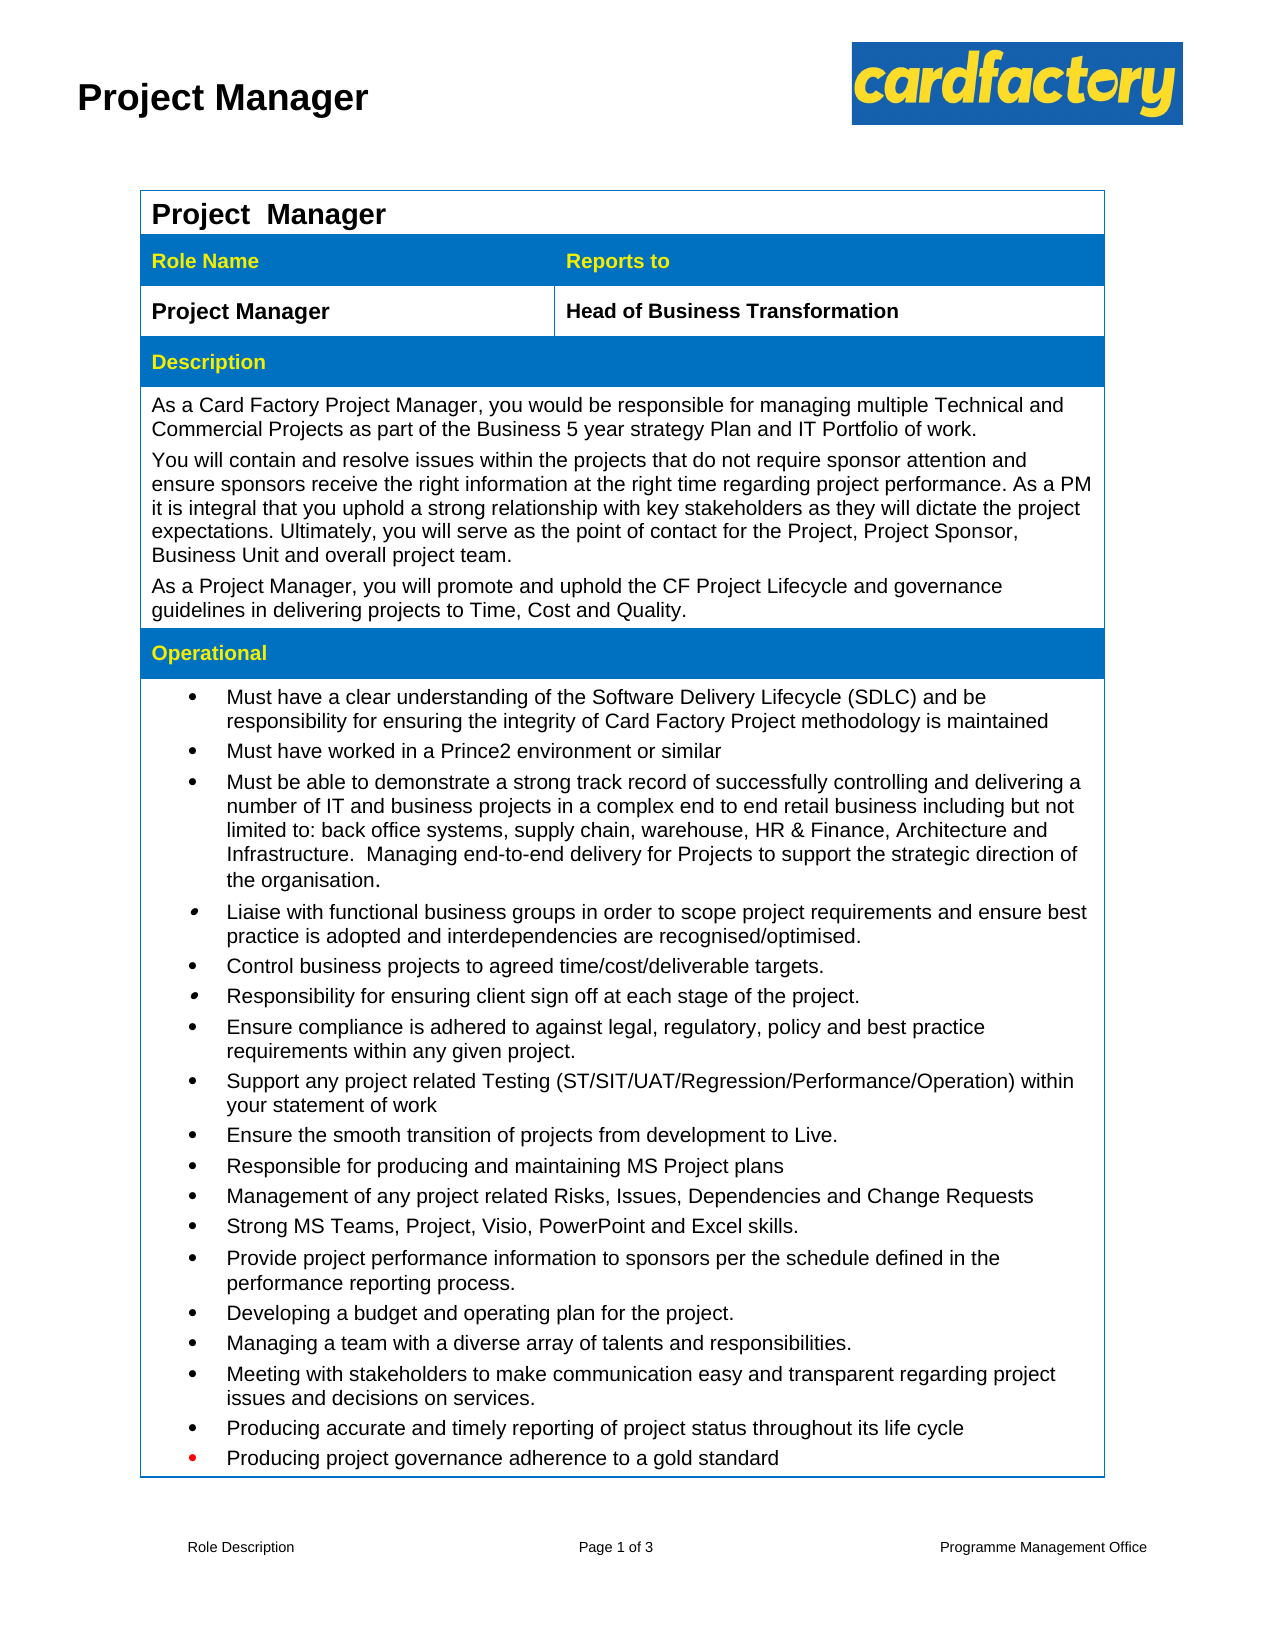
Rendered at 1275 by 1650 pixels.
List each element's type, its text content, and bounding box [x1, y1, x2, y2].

table_header Role Name [141, 236, 554, 285]
table_header Reports to [555, 236, 1104, 285]
table_cell As a Card Factory Project Manager, you would be responsible for managing multiple Technical and Commercial Projects as part of the Business 5 year strategy Plan and IT Portfolio of work. You will contain and resolve issues within the projects that do not require sponsor attention and ensure sponsors receive the right information at the right time regarding project performance. As a PM it is integral that you uphold a strong relationship with key stakeholders as they will dictate the project expectations. Ultimately, you will serve as the point of contact for the Project, Project Sponsor, Business Unit and overall project team. As a Project Manager, you will promote and uphold the CF Project Lifecycle and governance guidelines in delivering projects to Time, Cost and Quality. [141, 387, 1104, 628]
table_cell Head of Business Transformation [555, 286, 1104, 336]
table_cell Description [141, 337, 1104, 386]
table_cell Project Manager [141, 286, 554, 336]
picture [851, 42, 1183, 125]
table_cell Operational [141, 629, 1104, 678]
table_header Project Manager [141, 191, 1104, 234]
